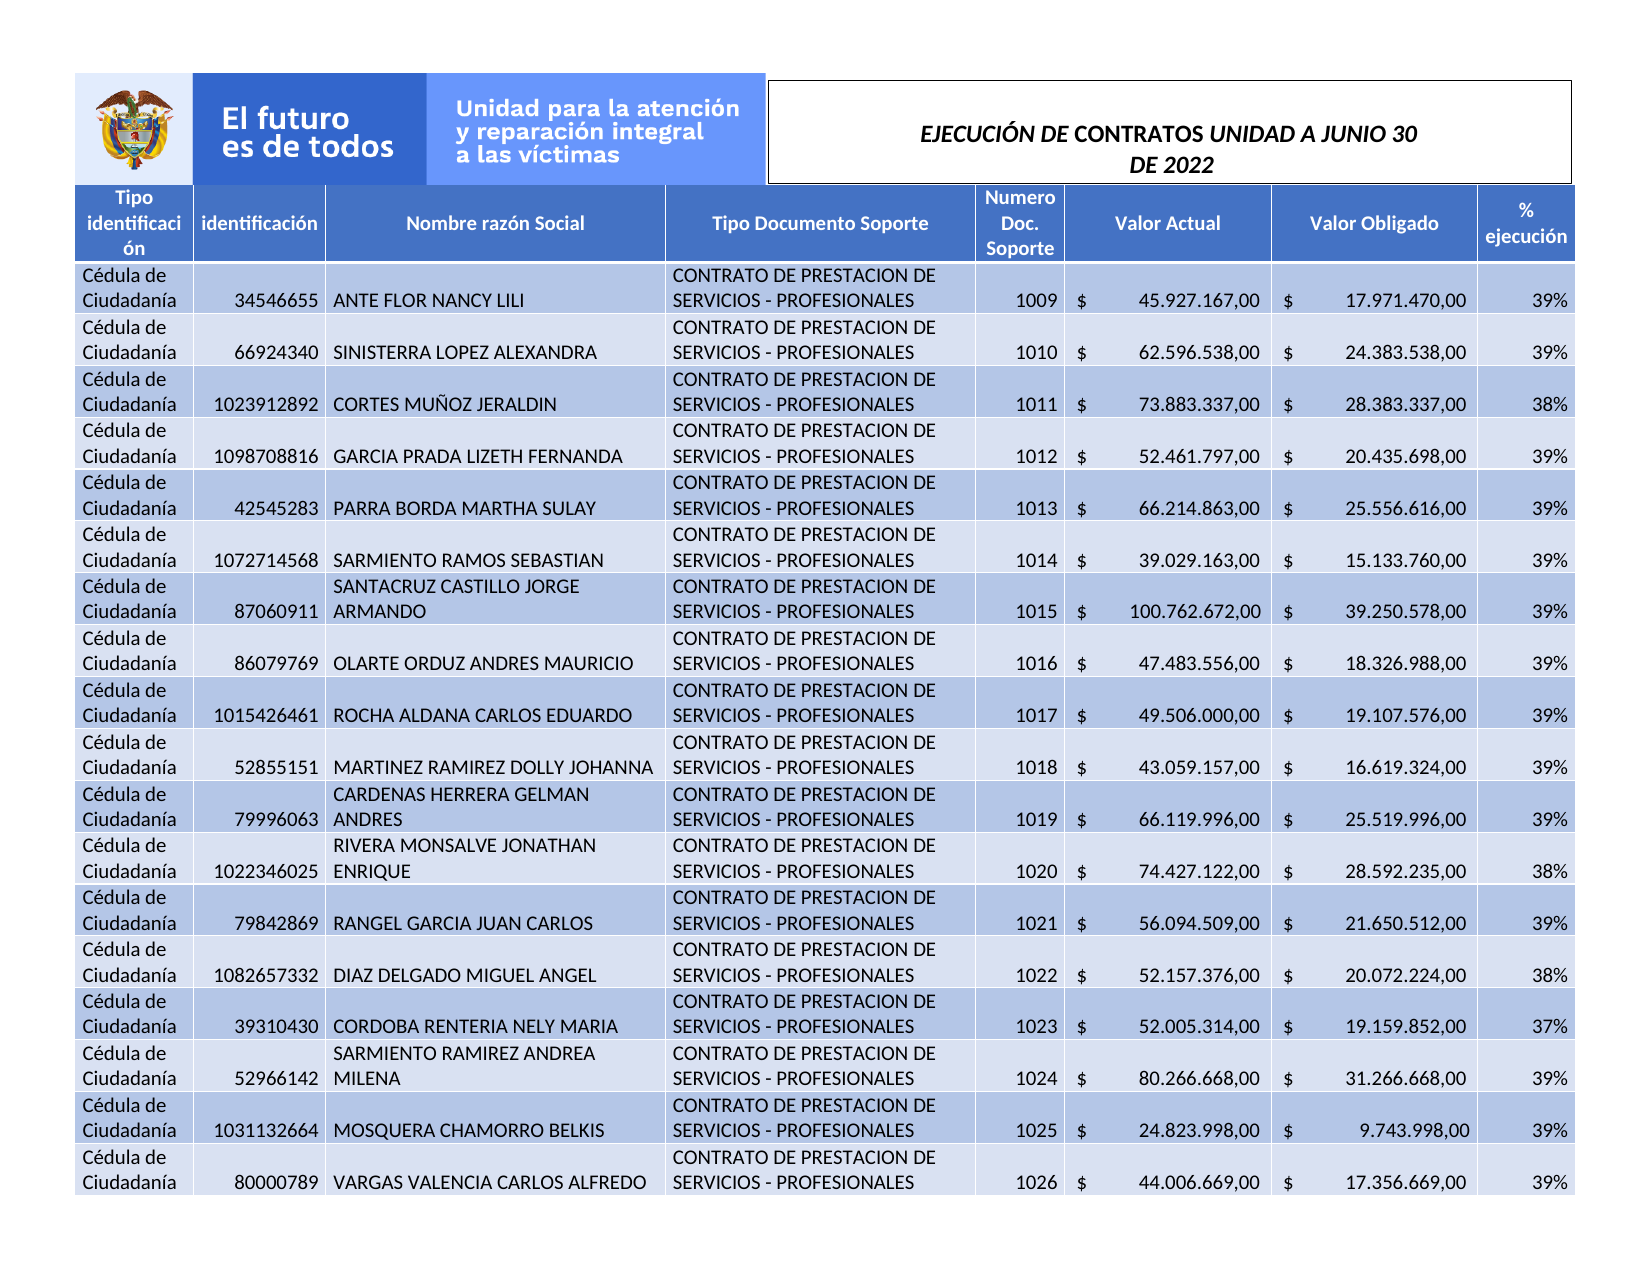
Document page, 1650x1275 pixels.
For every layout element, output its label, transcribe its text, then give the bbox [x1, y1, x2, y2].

table_header Valor Actual [1065, 185, 1271, 261]
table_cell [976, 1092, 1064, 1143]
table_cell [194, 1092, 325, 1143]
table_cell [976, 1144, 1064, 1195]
table_header Tipo identificación [75, 185, 193, 261]
picture [75, 73, 766, 185]
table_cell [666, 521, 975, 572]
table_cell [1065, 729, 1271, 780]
table_header Tipo Documento Soporte [666, 185, 975, 261]
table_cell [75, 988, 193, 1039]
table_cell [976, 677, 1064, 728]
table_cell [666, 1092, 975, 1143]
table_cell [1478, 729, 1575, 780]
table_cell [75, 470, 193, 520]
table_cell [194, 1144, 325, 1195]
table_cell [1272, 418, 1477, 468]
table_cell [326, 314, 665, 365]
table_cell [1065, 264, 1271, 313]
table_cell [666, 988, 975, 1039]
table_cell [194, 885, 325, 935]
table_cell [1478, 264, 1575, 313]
table_header % ejecución [1478, 185, 1575, 261]
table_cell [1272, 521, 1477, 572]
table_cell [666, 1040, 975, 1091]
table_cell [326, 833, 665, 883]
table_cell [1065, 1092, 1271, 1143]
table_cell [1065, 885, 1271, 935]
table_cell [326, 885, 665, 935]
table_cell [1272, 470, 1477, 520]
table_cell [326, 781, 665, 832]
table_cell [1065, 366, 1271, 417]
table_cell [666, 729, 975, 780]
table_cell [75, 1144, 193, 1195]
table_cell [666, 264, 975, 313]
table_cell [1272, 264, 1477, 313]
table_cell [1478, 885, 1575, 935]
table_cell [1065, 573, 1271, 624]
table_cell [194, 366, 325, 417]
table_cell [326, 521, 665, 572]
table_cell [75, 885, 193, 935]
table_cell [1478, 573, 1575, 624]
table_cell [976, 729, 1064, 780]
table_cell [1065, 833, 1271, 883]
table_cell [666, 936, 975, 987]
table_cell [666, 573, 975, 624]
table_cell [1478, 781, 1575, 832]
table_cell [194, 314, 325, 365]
table_header Numero Doc. Soporte [976, 185, 1064, 261]
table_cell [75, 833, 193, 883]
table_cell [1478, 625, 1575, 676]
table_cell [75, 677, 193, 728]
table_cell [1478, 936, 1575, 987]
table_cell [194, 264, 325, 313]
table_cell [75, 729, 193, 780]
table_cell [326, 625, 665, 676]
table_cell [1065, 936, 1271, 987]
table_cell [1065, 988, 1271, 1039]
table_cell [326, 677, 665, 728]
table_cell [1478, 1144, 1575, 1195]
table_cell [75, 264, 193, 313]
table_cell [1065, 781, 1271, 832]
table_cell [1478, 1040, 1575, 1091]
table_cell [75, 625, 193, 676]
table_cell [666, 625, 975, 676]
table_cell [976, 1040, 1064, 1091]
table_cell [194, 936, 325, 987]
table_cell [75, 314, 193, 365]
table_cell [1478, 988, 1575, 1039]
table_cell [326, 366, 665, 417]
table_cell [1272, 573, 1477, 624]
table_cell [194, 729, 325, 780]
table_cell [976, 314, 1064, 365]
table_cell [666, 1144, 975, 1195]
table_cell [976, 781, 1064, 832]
table_header Nombre razón Social [326, 185, 665, 261]
table_header identificación [194, 185, 325, 261]
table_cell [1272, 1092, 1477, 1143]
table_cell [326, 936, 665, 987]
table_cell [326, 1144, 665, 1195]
table_header Valor Obligado [1272, 185, 1477, 261]
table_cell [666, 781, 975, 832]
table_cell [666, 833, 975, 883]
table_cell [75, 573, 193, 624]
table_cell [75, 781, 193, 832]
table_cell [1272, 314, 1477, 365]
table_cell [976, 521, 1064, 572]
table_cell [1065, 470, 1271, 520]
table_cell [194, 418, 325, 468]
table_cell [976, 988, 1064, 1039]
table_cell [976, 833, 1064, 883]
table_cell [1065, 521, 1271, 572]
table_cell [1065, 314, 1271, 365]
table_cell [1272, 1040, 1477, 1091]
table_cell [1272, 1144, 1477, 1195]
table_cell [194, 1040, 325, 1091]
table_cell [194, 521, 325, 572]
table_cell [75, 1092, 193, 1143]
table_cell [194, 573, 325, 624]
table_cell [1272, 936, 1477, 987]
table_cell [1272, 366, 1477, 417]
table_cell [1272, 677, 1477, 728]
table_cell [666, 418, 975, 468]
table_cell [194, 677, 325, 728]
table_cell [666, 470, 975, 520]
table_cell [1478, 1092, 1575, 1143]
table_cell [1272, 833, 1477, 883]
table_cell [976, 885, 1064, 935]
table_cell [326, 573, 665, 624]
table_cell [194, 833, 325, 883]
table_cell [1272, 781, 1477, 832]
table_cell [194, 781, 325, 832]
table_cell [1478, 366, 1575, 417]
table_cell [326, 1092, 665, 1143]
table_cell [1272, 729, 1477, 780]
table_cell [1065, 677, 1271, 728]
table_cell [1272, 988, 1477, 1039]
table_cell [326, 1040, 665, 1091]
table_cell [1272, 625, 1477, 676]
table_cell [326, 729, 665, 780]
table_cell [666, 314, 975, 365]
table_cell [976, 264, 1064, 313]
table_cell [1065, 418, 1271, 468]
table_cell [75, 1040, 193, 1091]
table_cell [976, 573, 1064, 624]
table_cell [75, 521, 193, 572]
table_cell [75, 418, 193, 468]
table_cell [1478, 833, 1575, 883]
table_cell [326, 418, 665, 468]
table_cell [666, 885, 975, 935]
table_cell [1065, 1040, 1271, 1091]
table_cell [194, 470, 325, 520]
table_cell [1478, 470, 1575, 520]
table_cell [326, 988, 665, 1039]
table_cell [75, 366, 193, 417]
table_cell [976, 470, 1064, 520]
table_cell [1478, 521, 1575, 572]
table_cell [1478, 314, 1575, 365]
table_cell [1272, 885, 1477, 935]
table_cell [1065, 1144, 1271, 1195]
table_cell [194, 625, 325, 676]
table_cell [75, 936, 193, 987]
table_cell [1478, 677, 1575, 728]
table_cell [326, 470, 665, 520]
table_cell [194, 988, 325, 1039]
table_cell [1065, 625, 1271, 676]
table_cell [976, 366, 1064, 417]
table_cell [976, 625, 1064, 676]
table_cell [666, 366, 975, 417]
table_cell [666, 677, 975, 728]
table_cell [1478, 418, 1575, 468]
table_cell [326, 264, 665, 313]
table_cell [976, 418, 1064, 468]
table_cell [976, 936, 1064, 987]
